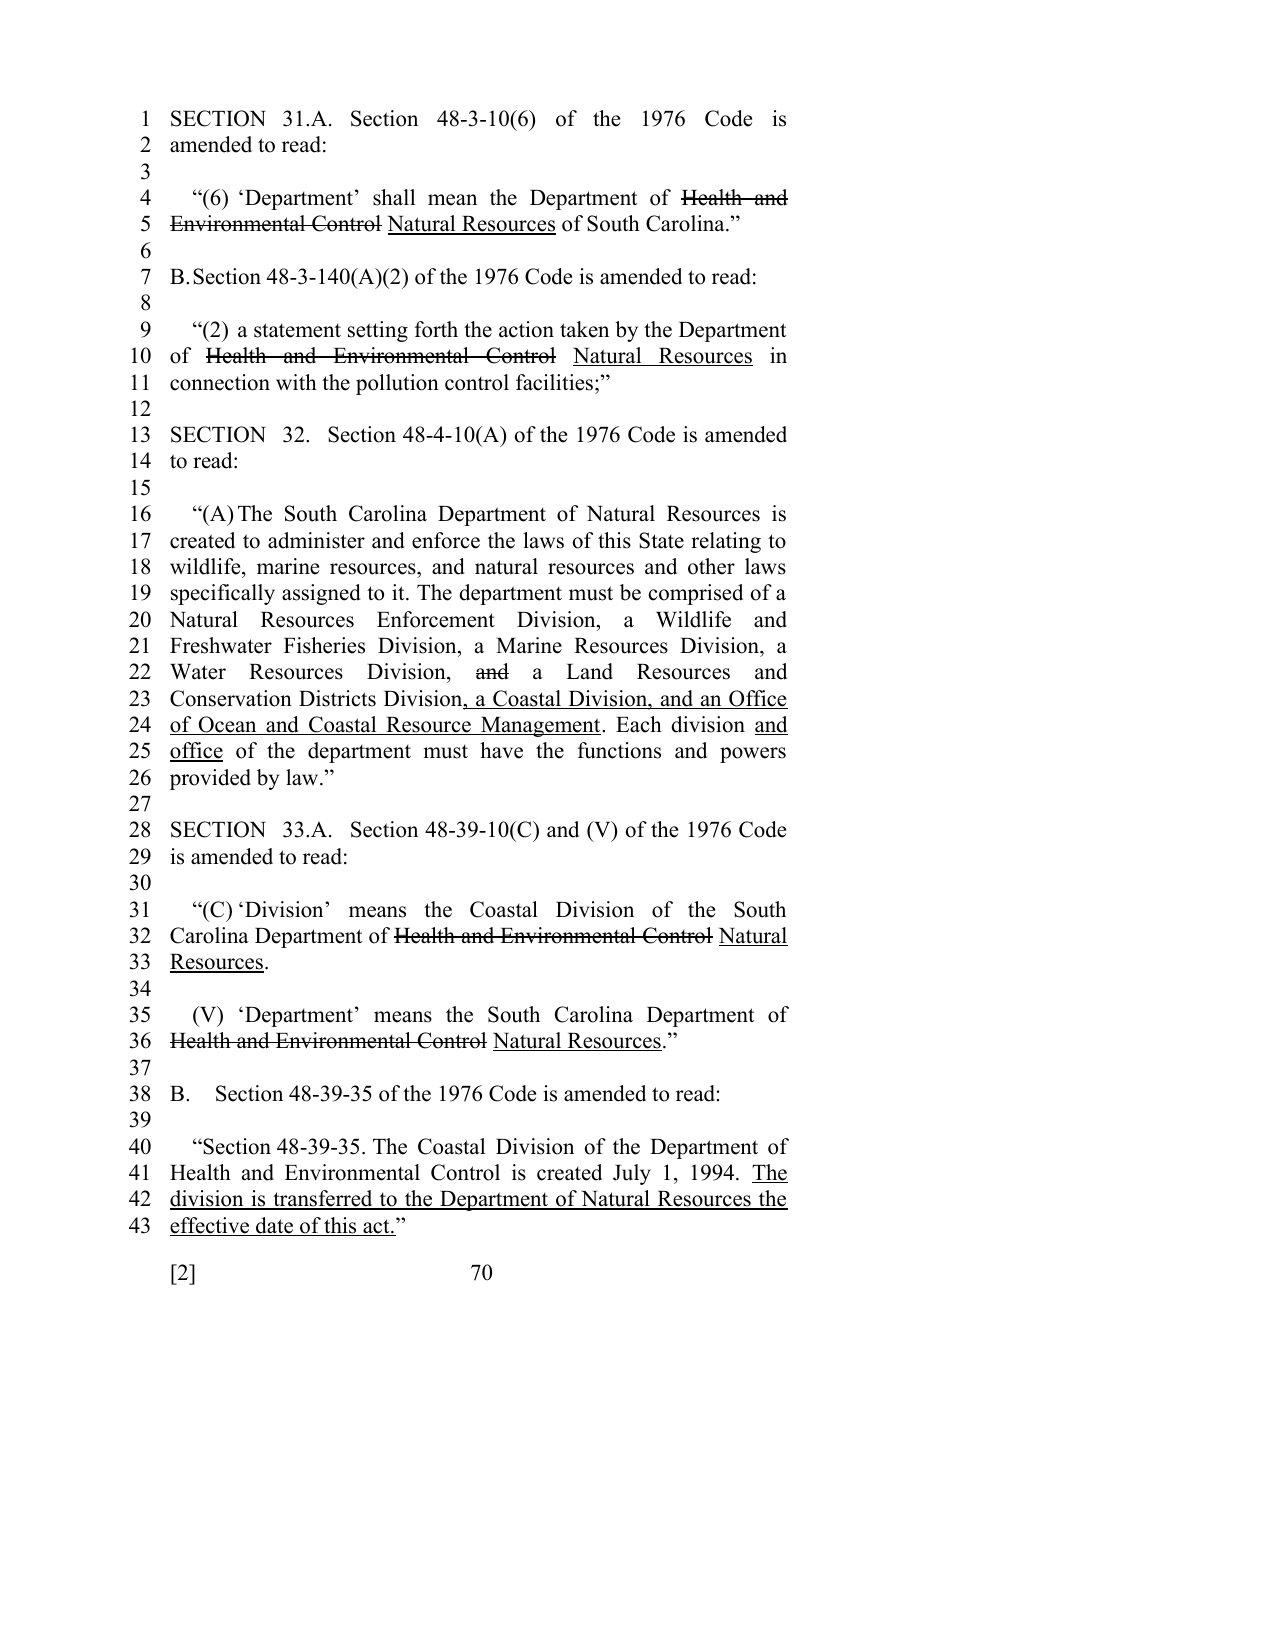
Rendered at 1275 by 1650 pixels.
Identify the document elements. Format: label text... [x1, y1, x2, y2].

text (V) ‘Department’ means the South Carolina Department of Health and Environmental Control Natural Resources.” [169, 1001, 787, 1054]
text “(A) The South Carolina Department of Natural Resources is created to administer and enforce the laws of this State relating to wildlife, marine resources, and natural resources and other laws specifically assigned to it. The department must be comprised of a Natural Resources Enforcement Division, a Wildlife and Freshwater Fisheries Division, a Marine Resources Division, a Water Resources Division, and a Land Resources and Conservation Districts Division, a Coastal Division, and an Office of Ocean and Coastal Resource Management. Each division and office of the department must have the functions and powers provided by law.” [169, 500, 787, 790]
text SECTION 33.A. Section 48-39-10(C) and (V) of the 1976 Code is amended to read: [169, 817, 787, 869]
text B. Section 48-39-35 of the 1976 Code is amended to read: [169, 1080, 787, 1106]
text SECTION 31.A. Section 48-3-10(6) of the 1976 Code is amended to read: [169, 105, 787, 158]
text SECTION 32. Section 48-4-10(A) of the 1976 Code is amended to read: [169, 421, 787, 474]
text “(2) a statement setting forth the action taken by the Department of Health and Environmental Control Natural Resources in connection with the pollution control facilities;” [169, 316, 787, 395]
text “(6) ‘Department’ shall mean the Department of Health and Environmental Control Natural Resources of South Carolina.” [169, 184, 787, 237]
text “Section 48-39-35. The Coastal Division of the Department of Health and Environmental Control is created July 1, 1994. The division is transferred to the Department of Natural Resources the effective date of this act.” [169, 1209, 787, 1238]
text “Section 48-39-35. The Coastal Division of the Department of Health and Environmental Control is created July 1, 1994. The division is transferred to the Department of Natural Resources the effective date of this act.” [169, 1133, 787, 1208]
text B. Section 48-3-140(A)(2) of the 1976 Code is amended to read: [169, 263, 787, 289]
text “(C) ‘Division’ means the Coastal Division of the South Carolina Department of Health and Environmental Control Natural Resources. [169, 896, 787, 975]
